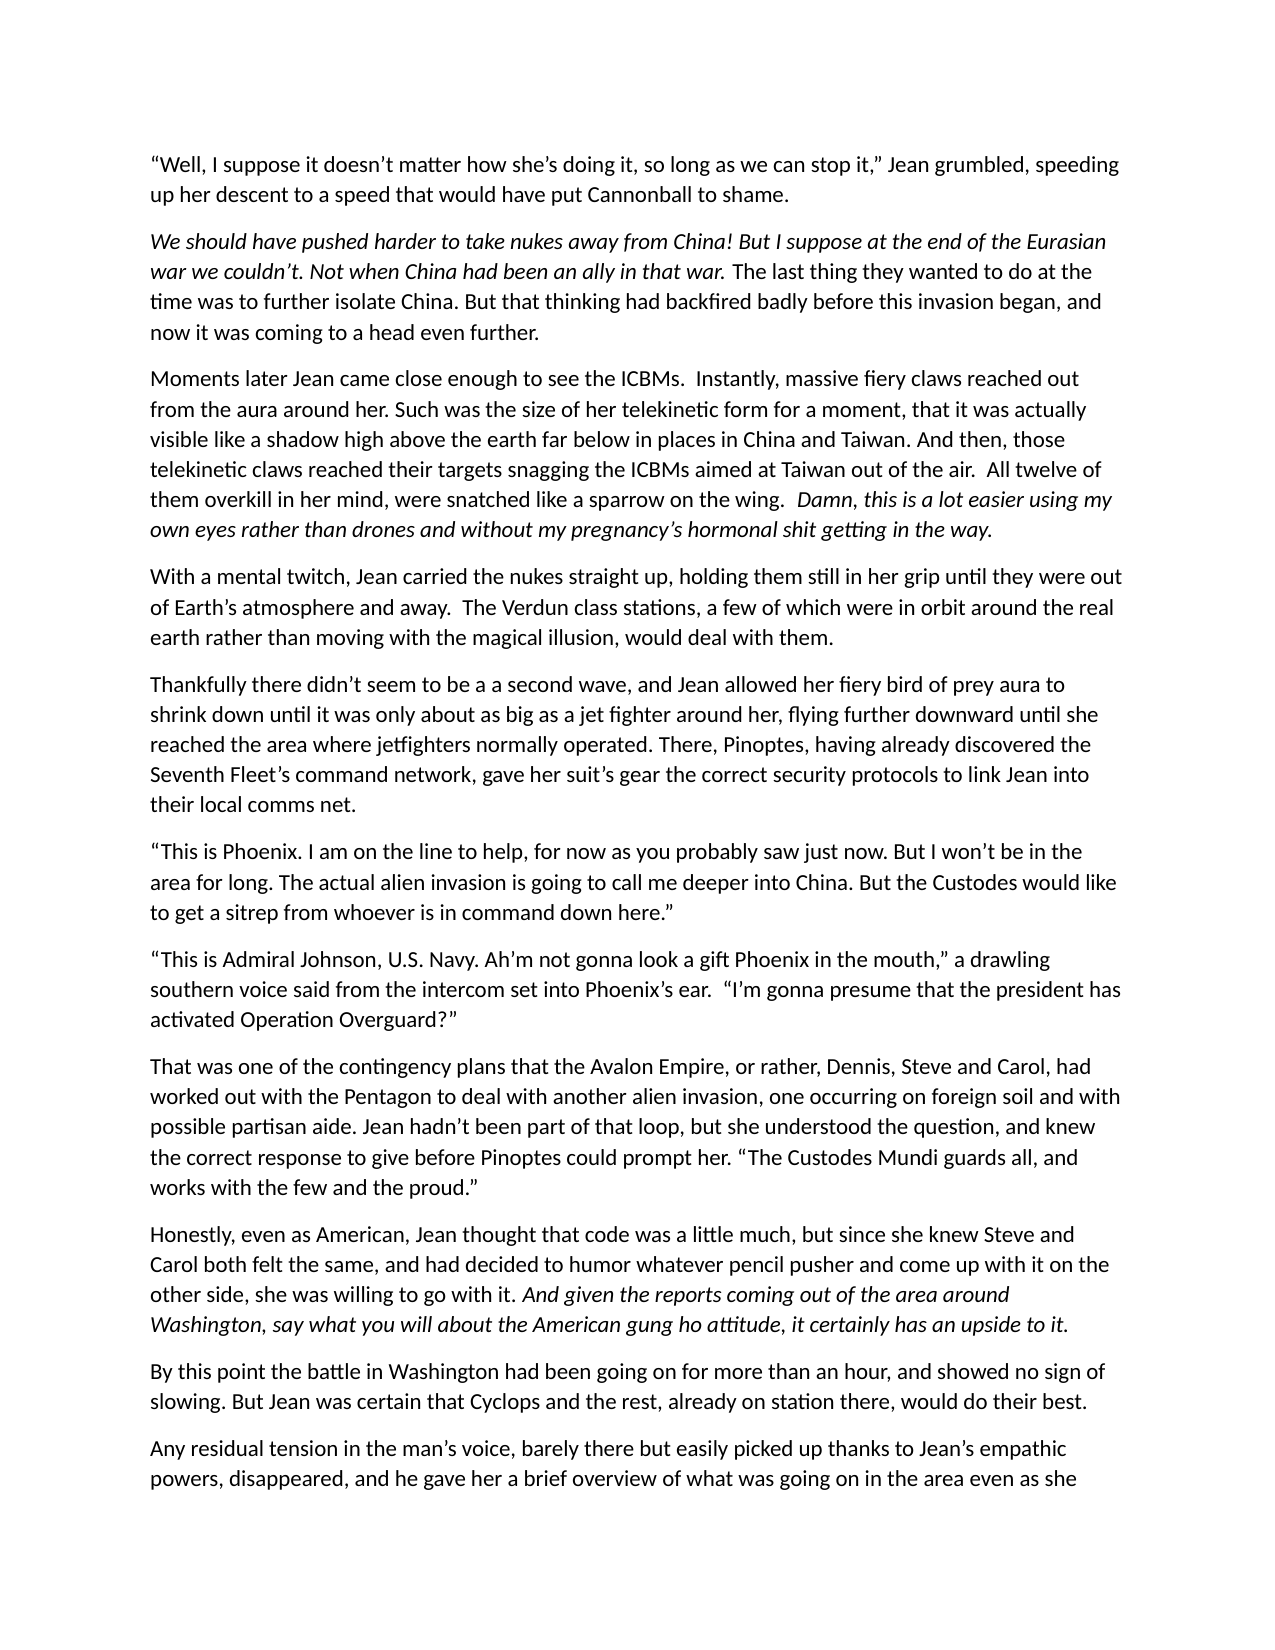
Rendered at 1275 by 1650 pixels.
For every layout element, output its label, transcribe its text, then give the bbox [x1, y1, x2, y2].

text Thankfully there didn’t seem to be a a second wave, and Jean allowed her fiery bird of prey aura to shrink down until it was only about as big as a jet fighter around her, flying further downward until she reached the area where jetfighters normally operated. There, Pinoptes, having already discovered the Seventh Fleet’s command network, gave her suit’s gear the correct security protocols to link Jean into their local comms net. [150, 670, 1125, 819]
text Honestly, even as American, Jean thought that code was a little much, but since she knew Steve and Carol both felt the same, and had decided to humor whatever pencil pusher and come up with it on the other side, she was willing to go with it. And given the reports coming out of the area around Washington, say what you will about the American gung ho attitude, it certainly has an upside to it. [150, 1220, 1125, 1338]
text We should have pushed harder to take nukes away from China! But I suppose at the end of the Eurasian war we couldn’t. Not when China had been an ally in that war. The last thing they wanted to do at the time was to further isolate China. But that thinking had backfired badly before this invasion began, and now it was coming to a head even further. [150, 227, 1125, 346]
text “Well, I suppose it doesn’t matter how she’s doing it, so long as we can stop it,” Jean grumbled, speeding up her descent to a speed that would have put Cannonball to shame. [150, 150, 1125, 208]
text Moments later Jean came close enough to see the ICBMs. Instantly, massive fiery claws reached out from the aura around her. Such was the size of her telekinetic form for a moment, that it was actually visible like a shadow high above the earth far below in places in China and Taiwan. And then, those telekinetic claws reached their targets snagging the ICBMs aimed at Taiwan out of the air. All twelve of them overkill in her mind, were snatched like a sparrow on the wing. Damn, this is a lot easier using my own eyes rather than drones and without my pregnancy’s hormonal shit getting in the way. [150, 364, 1125, 544]
text That was one of the contingency plans that the Avalon Empire, or rather, Dennis, Steve and Carol, had worked out with the Pentagon to deal with another alien invasion, one occurring on foreign soil and with possible partisan aide. Jean hadn’t been part of that loop, but she understood the question, and knew the correct response to give before Pinoptes could prompt her. “The Custodes Mundi guards all, and works with the few and the proud.” [150, 1052, 1125, 1201]
text With a mental twitch, Jean carried the nukes straight up, holding them still in her grip until they were out of Earth’s atmosphere and away. The Verdun class stations, a few of which were in orbit around the real earth rather than moving with the magical illusion, would deal with them. [150, 562, 1125, 651]
text “This is Phoenix. I am on the line to help, for now as you probably saw just now. But I won’t be in the area for long. The actual alien invasion is going to call me deeper into China. But the Custodes would like to get a sitrep from whoever is in command down here.” [150, 837, 1125, 926]
text By this point the battle in Washington had been going on for more than an hour, and showed no sign of slowing. But Jean was certain that Cyclops and the rest, already on station there, would do their best. [150, 1357, 1125, 1416]
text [150, 1434, 1125, 1493]
text “This is Admiral Johnson, U.S. Navy. Ah’m not gonna look a gift Phoenix in the mouth,” a drawling southern voice said from the intercom set into Phoenix’s ear. “I’m gonna presume that the president has activated Operation Overguard?” [150, 945, 1125, 1033]
